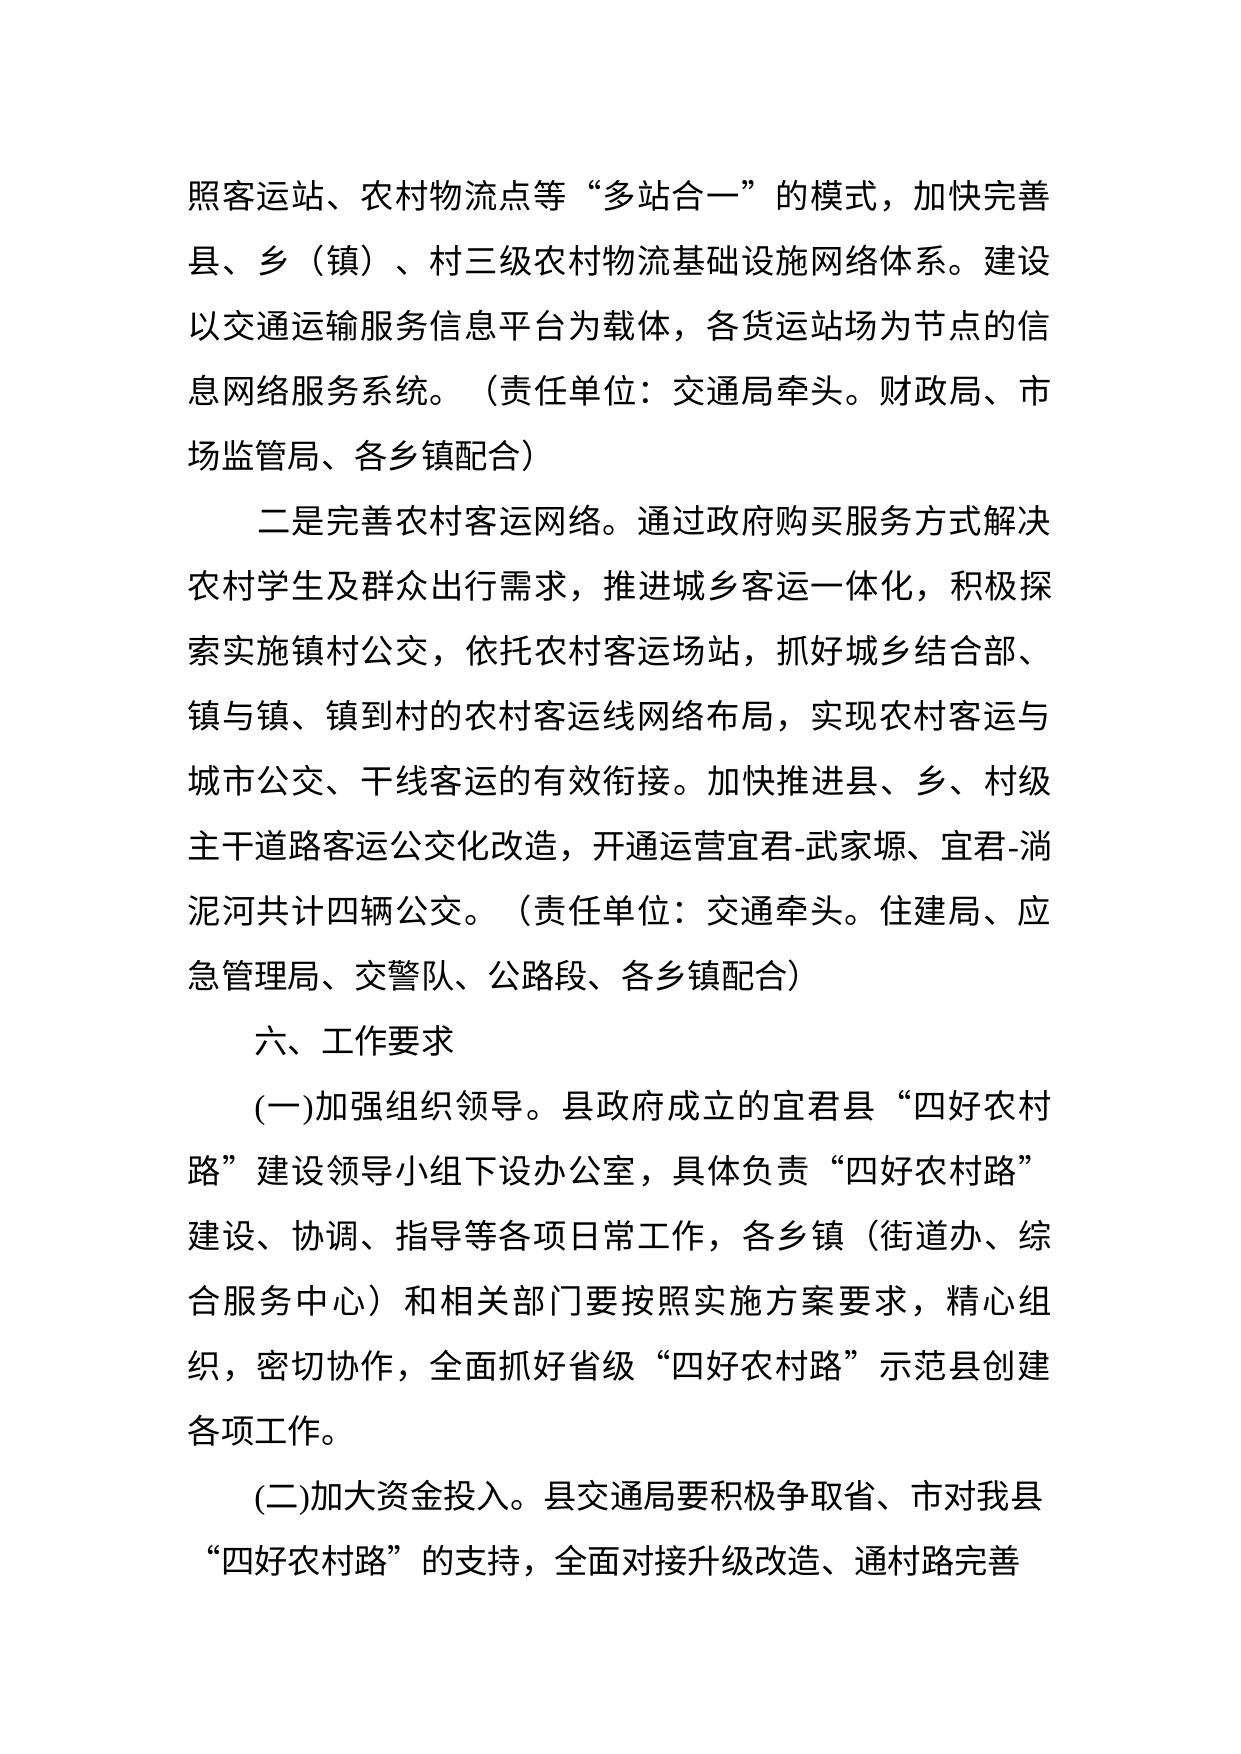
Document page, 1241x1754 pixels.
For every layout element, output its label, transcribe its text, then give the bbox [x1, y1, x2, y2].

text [187, 162, 1053, 487]
text 六、工作要求 [187, 1007, 1053, 1072]
text 二是完善农村客运网络。通过政府购买服务方式解决农村学生及群众出行需求，推进城乡客运一体化，积极探索实施镇村公交，依托农村客运场站，抓好城乡结合部、镇与镇、镇到村的农村客运线网络布局，实现农村客运与城市公交、干线客运的有效衔接。加快推进县、乡、村级主干道路客运公交化改造，开通运营宜君-武家塬、宜君-淌泥河共计四辆公交。（责任单位：交通牵头。住建局、应急管理局、交警队、公路段、各乡镇配合） [187, 487, 1053, 1007]
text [187, 1462, 1053, 1592]
text (一)加强组织领导。县政府成立的宜君县“四好农村路”建设领导小组下设办公室，具体负责“四好农村路”建设、协调、指导等各项日常工作，各乡镇（街道办、综合服务中心）和相关部门要按照实施方案要求，精心组织，密切协作，全面抓好省级“四好农村路”示范县创建各项工作。 [187, 1072, 1053, 1462]
